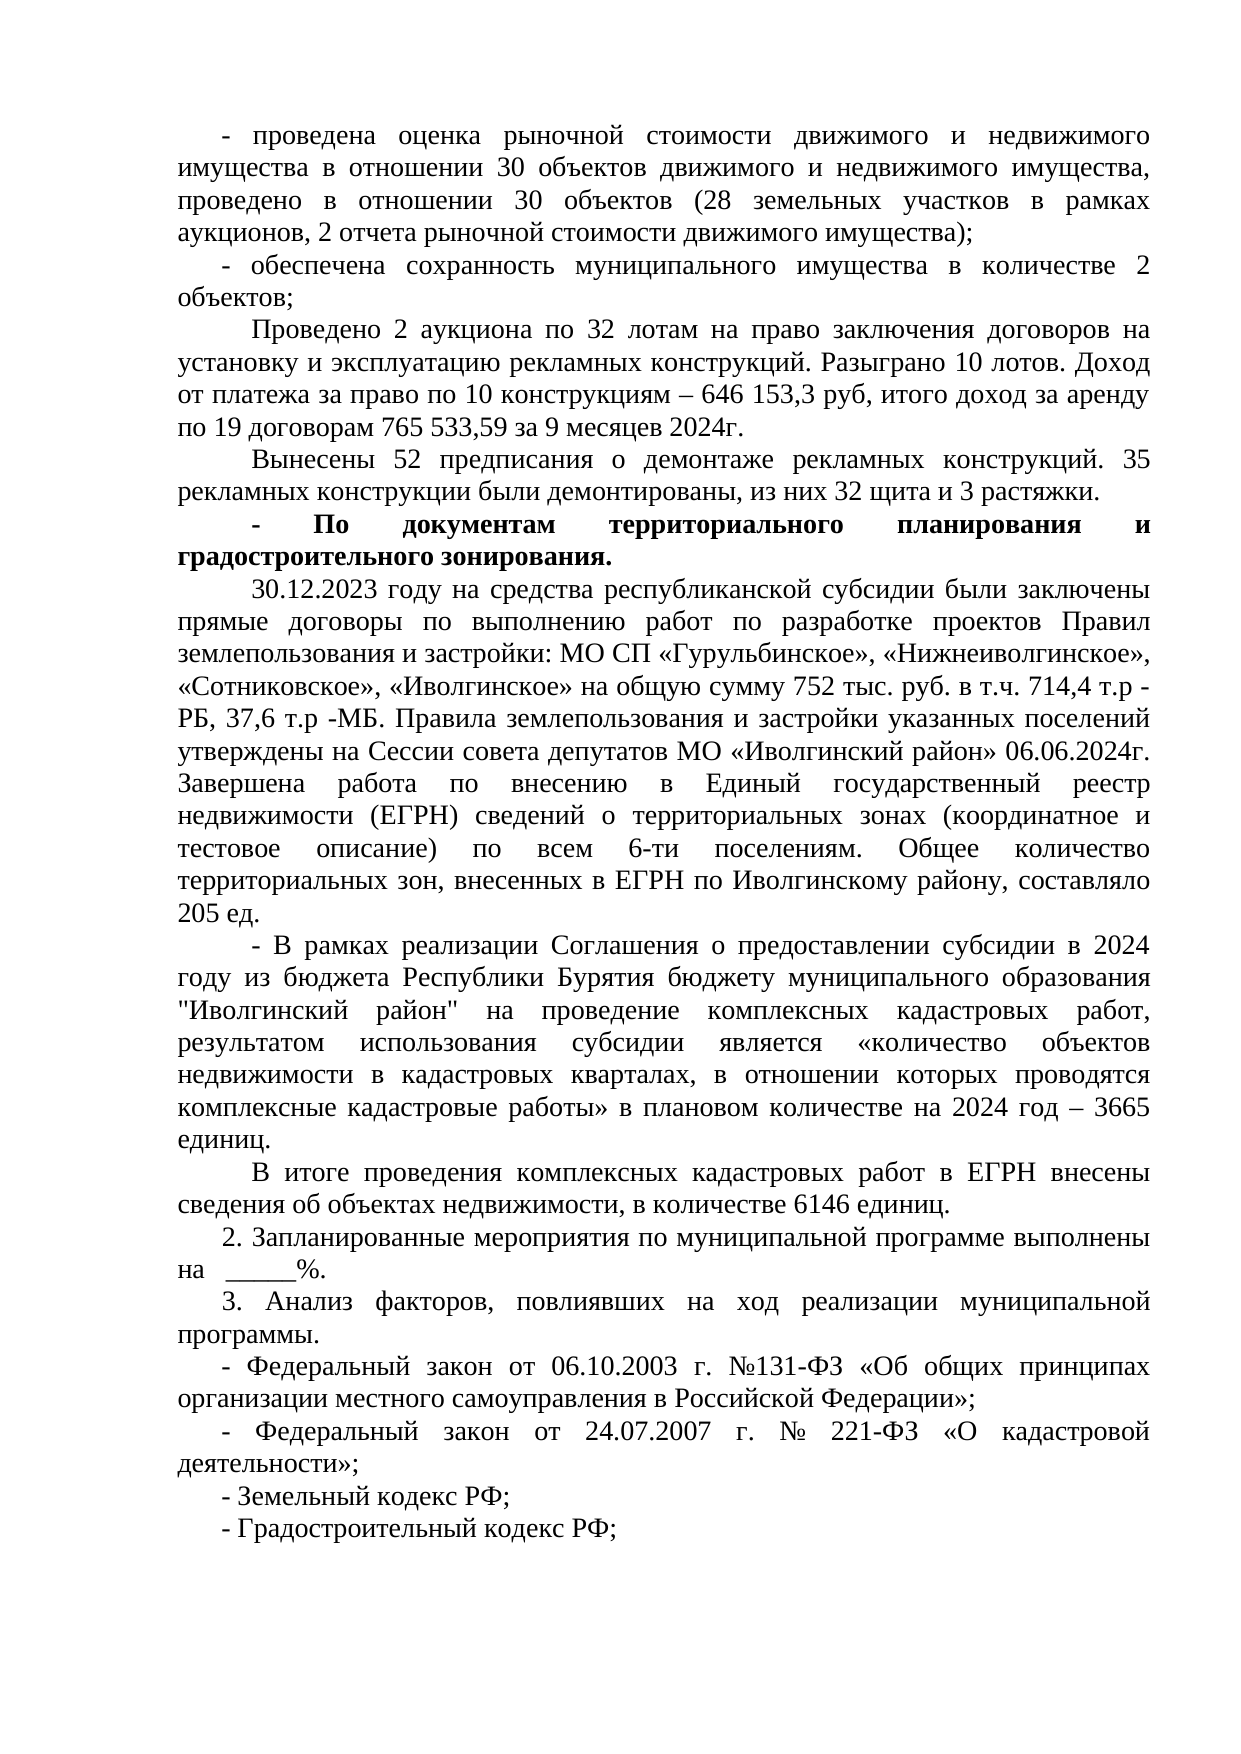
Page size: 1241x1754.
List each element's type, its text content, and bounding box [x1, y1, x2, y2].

text В итоге проведения комплексных кадастровых работ в ЕГРН внесены сведения об объектах недвижимости, в количестве 6146 единиц. [177, 1155, 1152, 1219]
text Вынесены 52 предписания о демонтаже рекламных конструкций. 35 рекламных конструкции были демонтированы, из них 32 щита и 3 растяжки. [177, 442, 1152, 507]
text - По документам территориального планирования и градостроительного зонирования. [177, 507, 1152, 572]
text - Градостроительный кодекс РФ; [177, 1511, 1152, 1543]
text 2. Запланированные мероприятия по муниципальной программе выполнены на _____%. [177, 1219, 1152, 1284]
text Проведено 2 аукциона по 32 лотам на право заключения договоров на установку и эксплуатацию рекламных конструкций. Разыграно 10 лотов. Доход от платежа за право по 10 конструкциям – 646 153,3 руб, итого доход за аренду по 19 договорам 765 533,59 за 9 месяцев 2024г. [177, 312, 1152, 442]
text - проведена оценка рыночной стоимости движимого и недвижимого имущества в отношении 30 объектов движимого и недвижимого имущества, проведено в отношении 30 объектов (28 земельных участков в рамках аукционов, 2 отчета рыночной стоимости движимого имущества); [177, 118, 1152, 248]
text 3. Анализ факторов, повлиявших на ход реализации муниципальной программы. [177, 1284, 1152, 1349]
text 30.12.2023 году на средства республиканской субсидии были заключены прямые договоры по выполнению работ по разработке проектов Правил землепользования и застройки: МО СП «Гурульбинское», «Нижнеиволгинское», «Сотниковское», «Иволгинское» на общую сумму 752 тыс. руб. в т.ч. 714,4 т.р - РБ, 37,6 т.р -МБ. Правила землепользования и застройки указанных поселений утверждены на Сессии совета депутатов МО «Иволгинский район» 06.06.2024г. Завершена работа по внесению в Единый государственный реестр недвижимости (ЕГРН) сведений о территориальных зонах (координатное и тестовое описание) по всем 6-ти поселениям. Общее количество территориальных зон, внесенных в ЕГРН по Иволгинскому району, составляло 205 ед. [177, 572, 1152, 928]
text - В рамках реализации Соглашения о предоставлении субсидии в 2024 году из бюджета Республики Бурятия бюджету муниципального образования "Иволгинский район" на проведение комплексных кадастровых работ, результатом использования субсидии является «количество объектов недвижимости в кадастровых кварталах, в отношении которых проводятся комплексные кадастровые работы» в плановом количестве на 2024 год – 3665 единиц. [177, 928, 1152, 1155]
text - Федеральный закон от 24.07.2007 г. № 221-ФЗ «О кадастровой деятельности»; [177, 1414, 1152, 1479]
text - обеспечена сохранность муниципального имущества в количестве 2 объектов; [177, 248, 1152, 312]
text - Федеральный закон от 06.10.2003 г. №131-ФЗ «Об общих принципах организации местного самоуправления в Российской Федерации»; [177, 1349, 1152, 1414]
text - Земельный кодекс РФ; [177, 1479, 1152, 1511]
